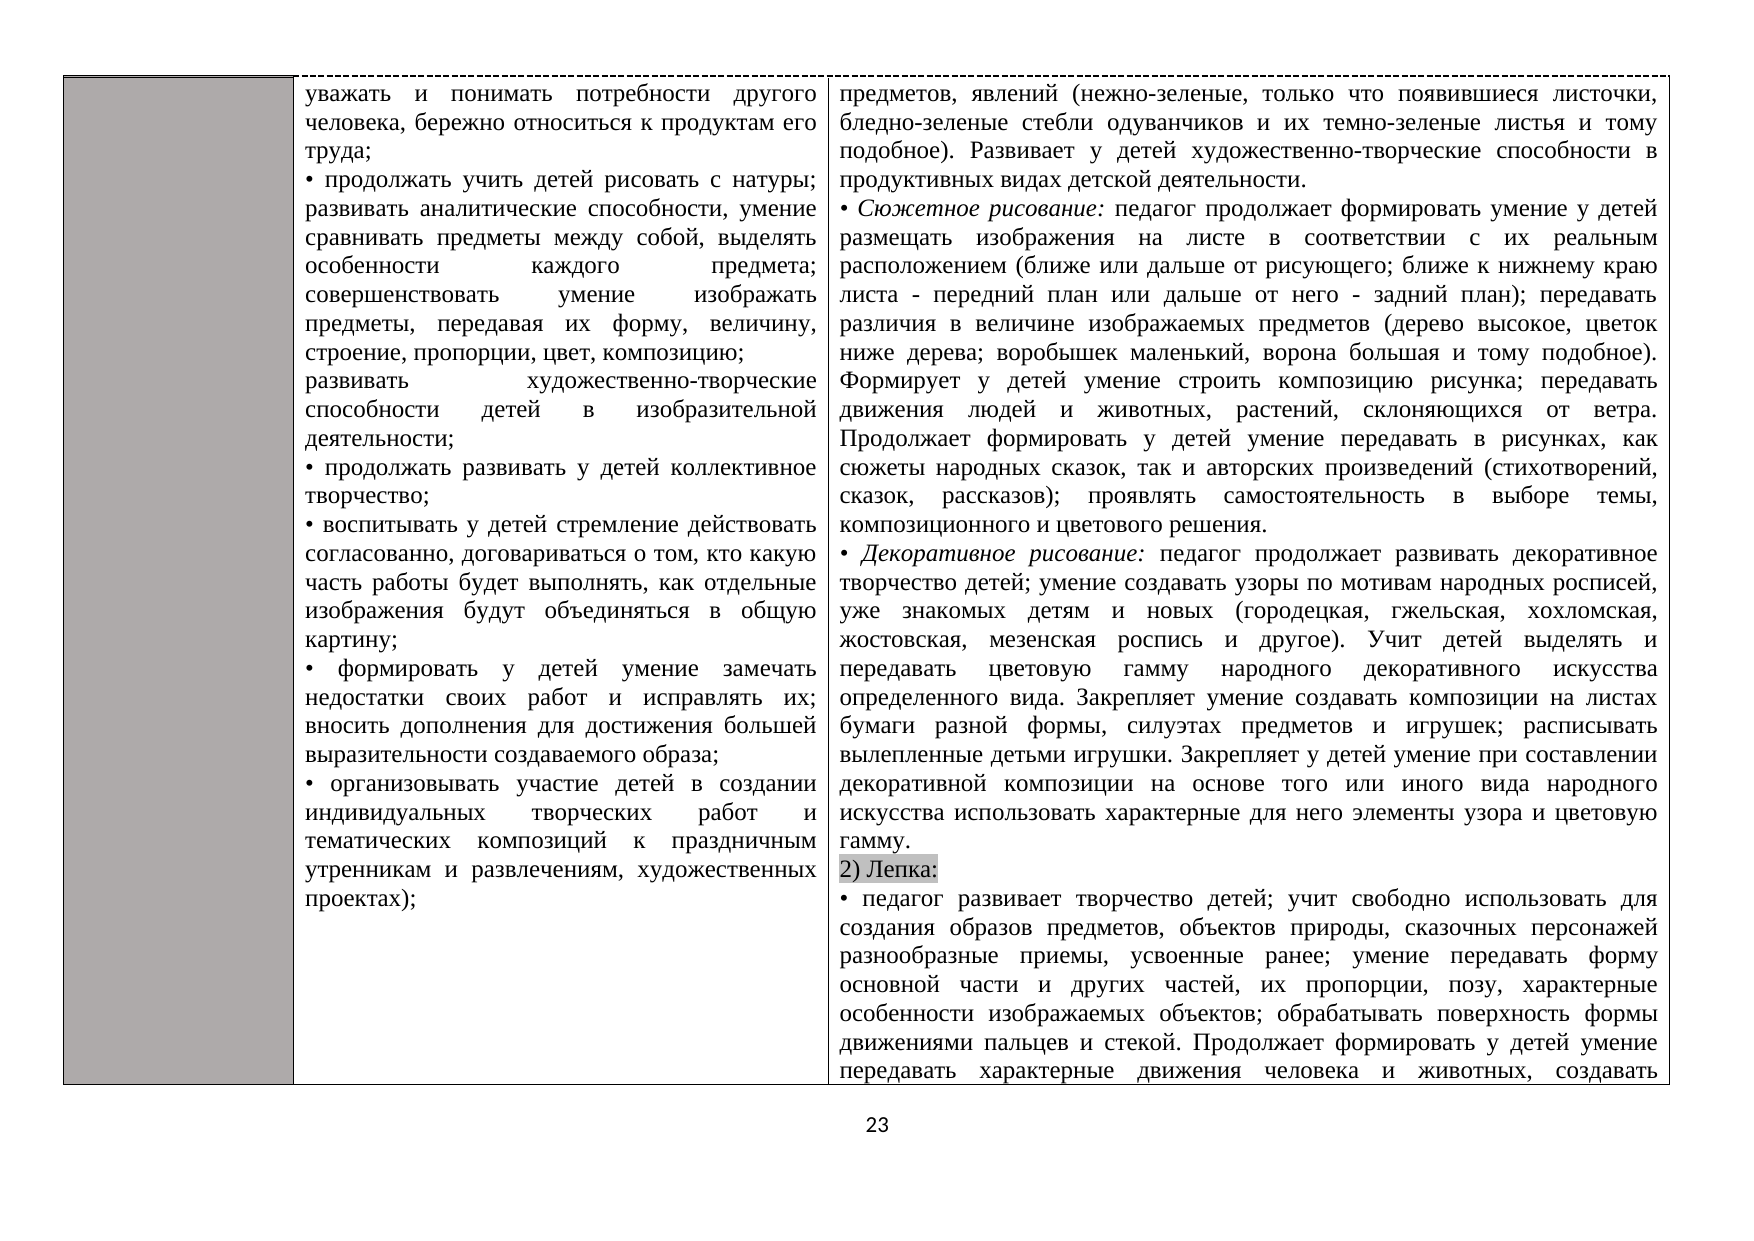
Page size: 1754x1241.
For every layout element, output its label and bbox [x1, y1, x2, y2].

table_cell [294, 75, 828, 1084]
table_cell [828, 75, 1669, 1084]
